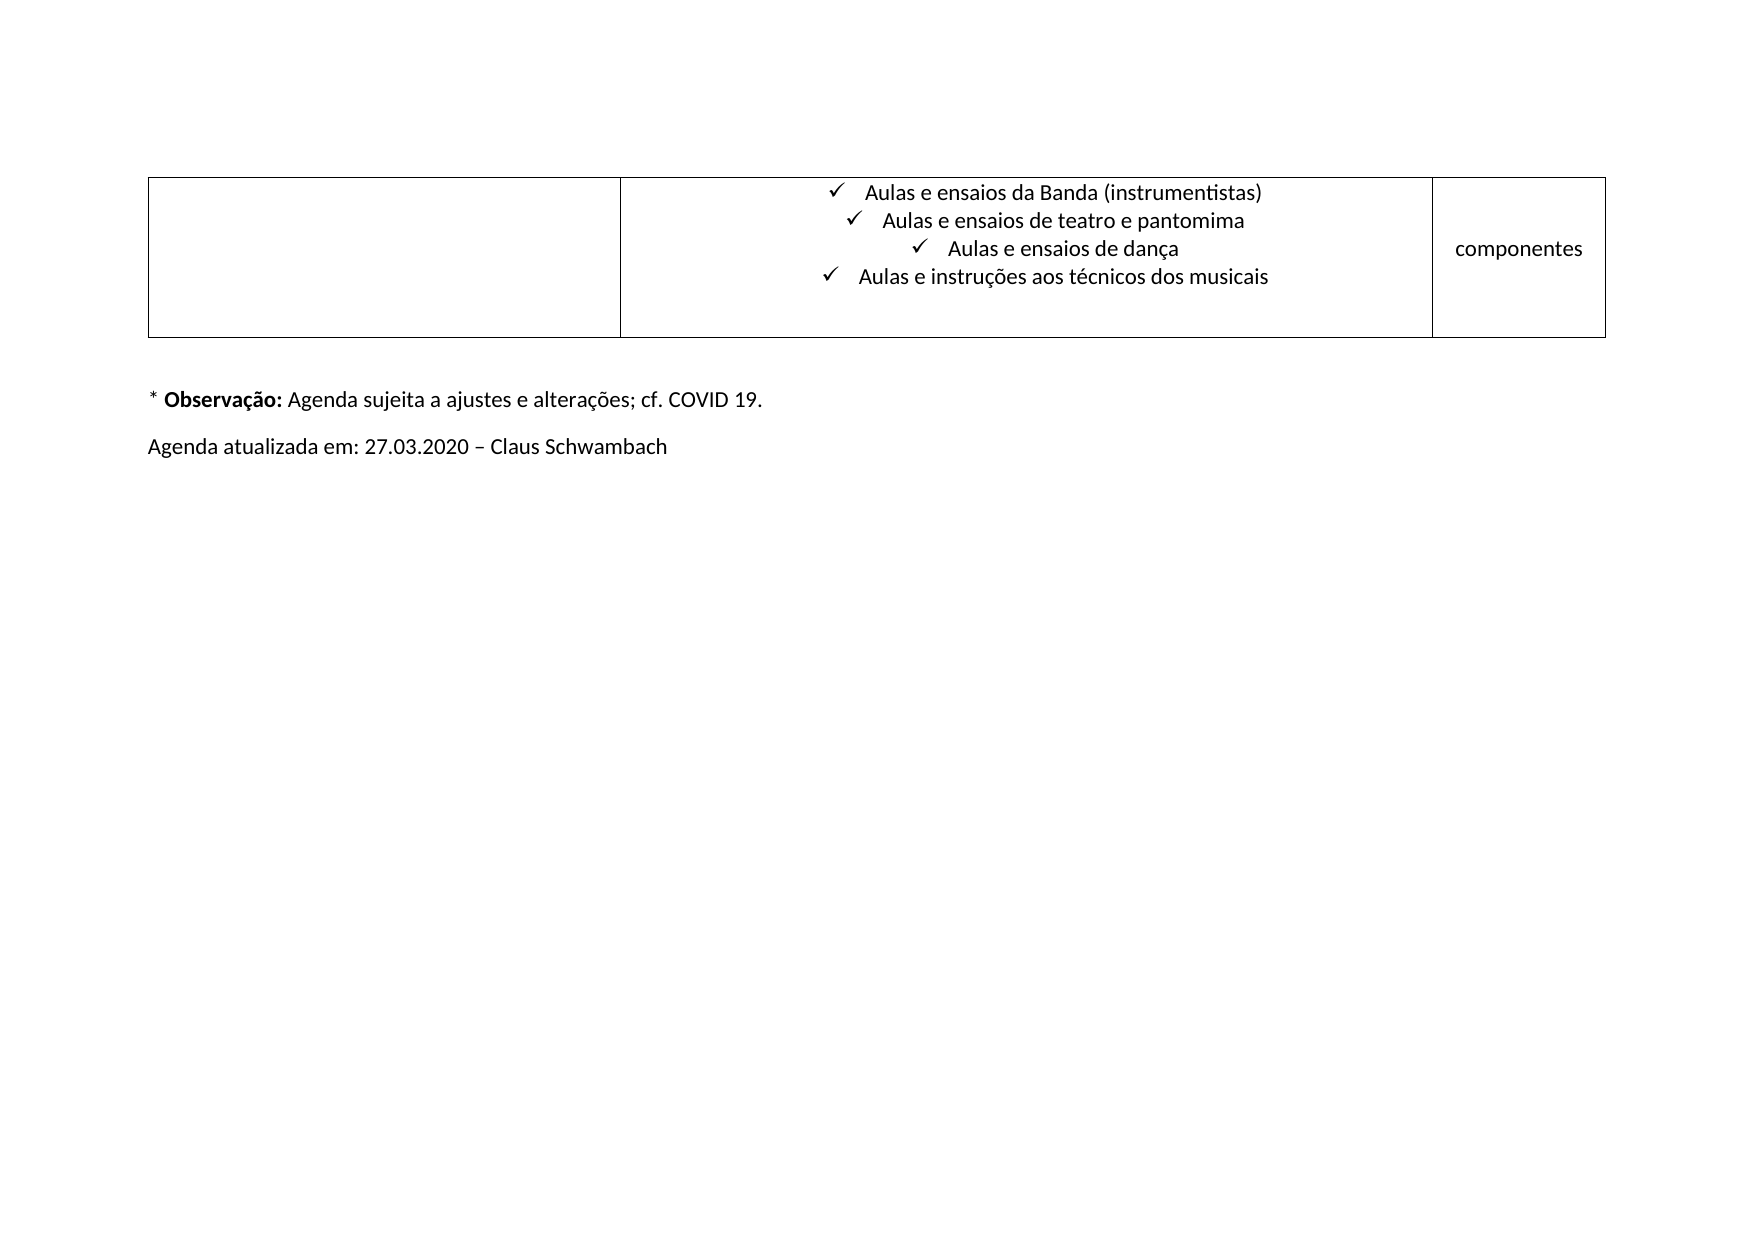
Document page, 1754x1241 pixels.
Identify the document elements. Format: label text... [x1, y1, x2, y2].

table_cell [621, 178, 1432, 337]
table_cell 40 componentes [1433, 178, 1605, 337]
text Agenda atualizada em: 27.03.2020 – Claus Schwambach [148, 432, 1606, 460]
text * Observação: Agenda sujeita a ajustes e alterações; cf. COVID 19. [148, 385, 1606, 413]
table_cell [149, 178, 620, 337]
